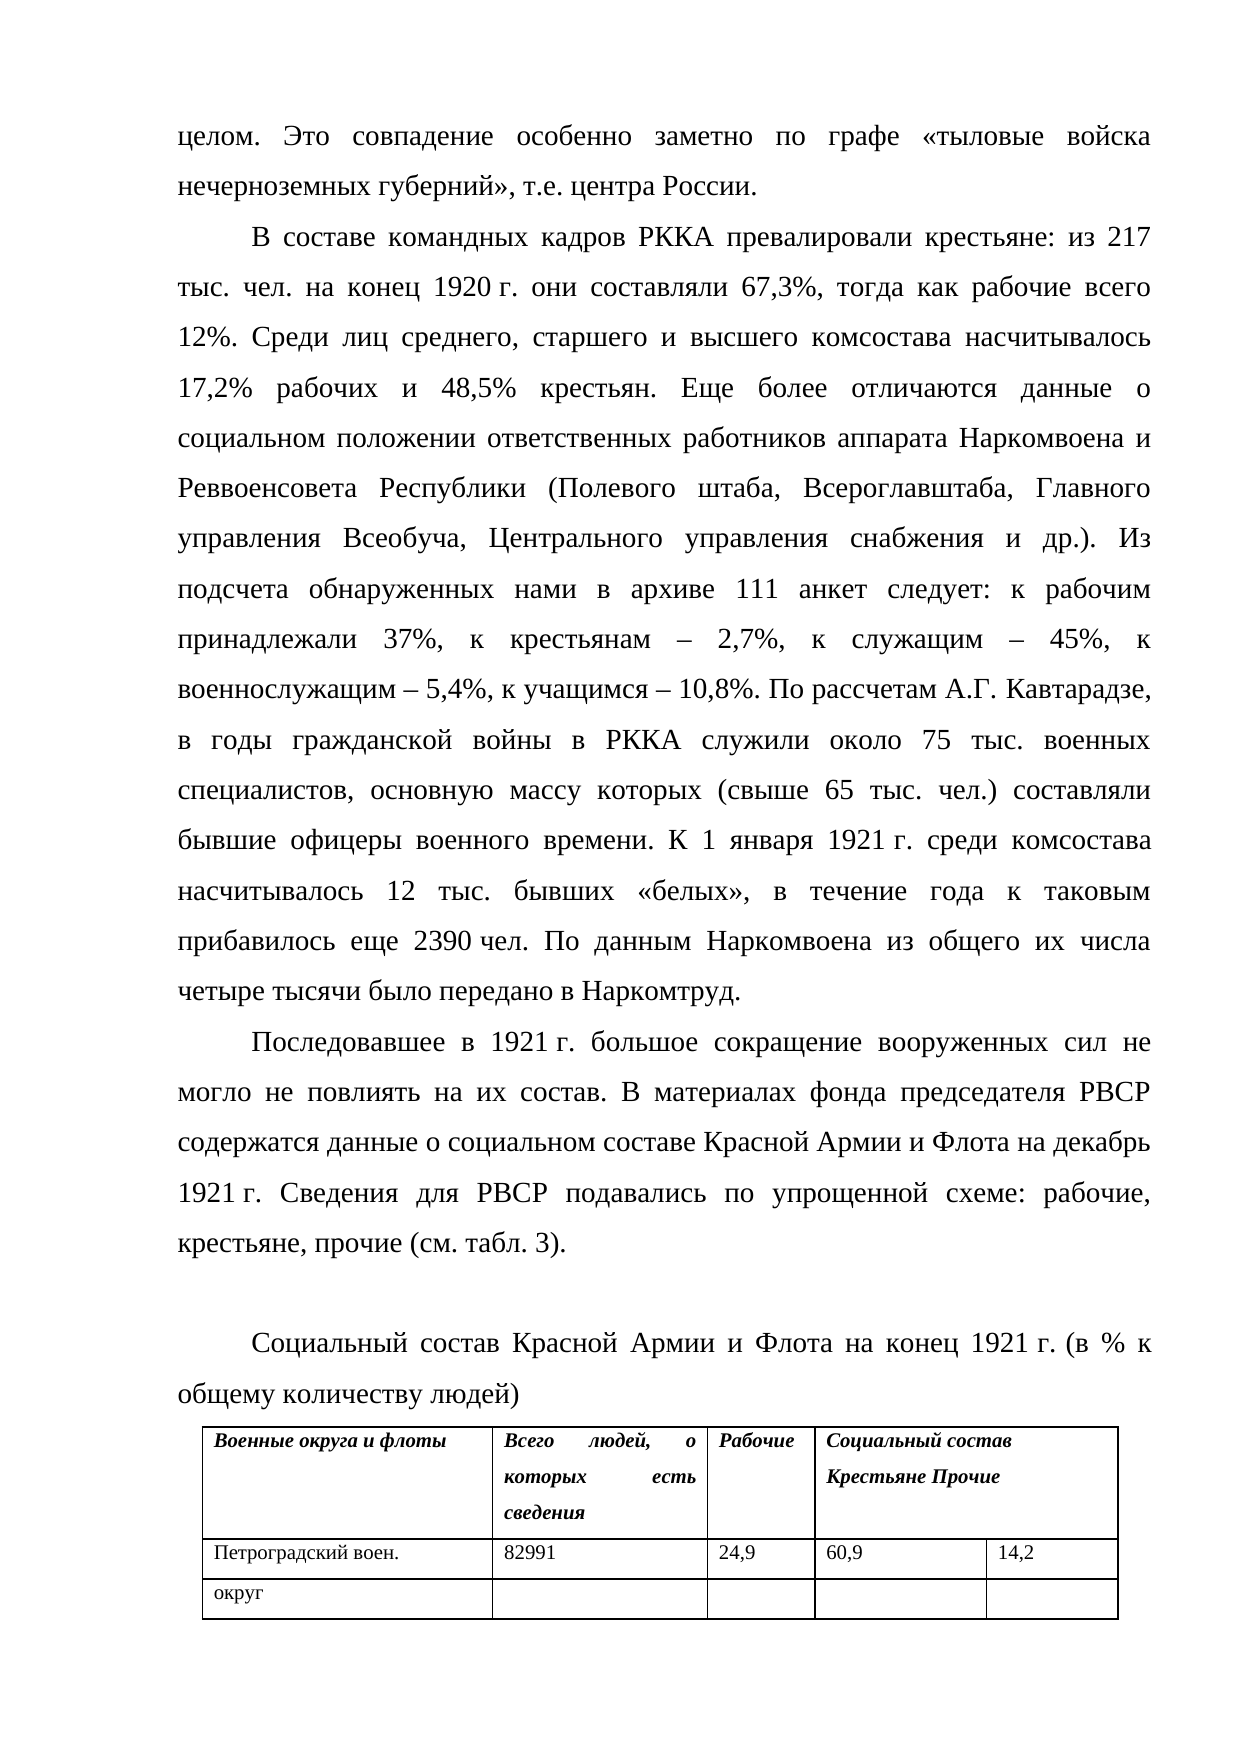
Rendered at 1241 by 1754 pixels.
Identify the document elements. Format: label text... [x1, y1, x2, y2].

text Социальный состав Красной Армии и Флота на конец 1921 г. (в % к общему количеству людей) [177, 1326, 1152, 1409]
table_cell [987, 1580, 1117, 1618]
table_header Социальный состав Крестьяне Прочие [816, 1428, 1117, 1538]
table_cell [816, 1580, 986, 1618]
table_cell округ [203, 1580, 492, 1618]
table_cell 60,9 [816, 1540, 986, 1578]
table_header Всего людей, о которых есть сведения [493, 1428, 707, 1538]
table_cell [708, 1580, 814, 1618]
text Последовавшее в 1921 г. большое сокращение вооруженных сил не могло не повлиять на их состав. В материалах фонда председателя РВСР содержатся данные о социальном составе Красной Армии и Флота на декабрь 1921 г. Сведения для РВСР подавались по упрощенной схеме: рабочие, крестьяне, прочие (см. табл. 3). [177, 1024, 1152, 1258]
table_cell 24,9 [708, 1540, 814, 1578]
text В составе командных кадров РККА превалировали крестьяне: из 217 тыс. чел. на конец 1920 г. они составляли 67,3%, тогда как рабочие всего 12%. Среди лиц среднего, старшего и высшего комсостава насчитывалось 17,2% рабочих и 48,5% крестьян. Еще более отличаются данные о социальном положении ответственных работников аппарата Наркомвоена и Реввоенсовета Республики (Полевого штаба, Всероглавштаба, Главного управления Всеобуча, Центрального управления снабжения и др.). Из подсчета обнаруженных нами в архиве 111 анкет следует: к рабочим принадлежали 37%, к крестьянам – 2,7%, к служащим – 45%, к военнослужащим – 5,4%, к учащимся – 10,8%. По рассчетам А.Г. Кавтарадзе, в годы гражданской войны в РККА служили около 75 тыс. военных специалистов, основную массу которых (свыше 65 тыс. чел.) составляли бывшие офицеры военного времени. К 1 января 1921 г. среди комсостава насчитывалось 12 тыс. бывших «белых», в течение года к таковым прибавилось еще 2390 чел. По данным Наркомвоена из общего их числа четыре тысячи было передано в Наркомтруд. [177, 219, 1152, 1007]
table_cell 14,2 [987, 1540, 1117, 1578]
table_header Рабочие [708, 1428, 814, 1538]
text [177, 118, 1152, 202]
table_cell Петроградский воен. [203, 1540, 492, 1578]
table_cell [493, 1580, 707, 1618]
table_cell 82991 [493, 1540, 707, 1578]
table_header Военные округа и флоты [203, 1428, 492, 1538]
